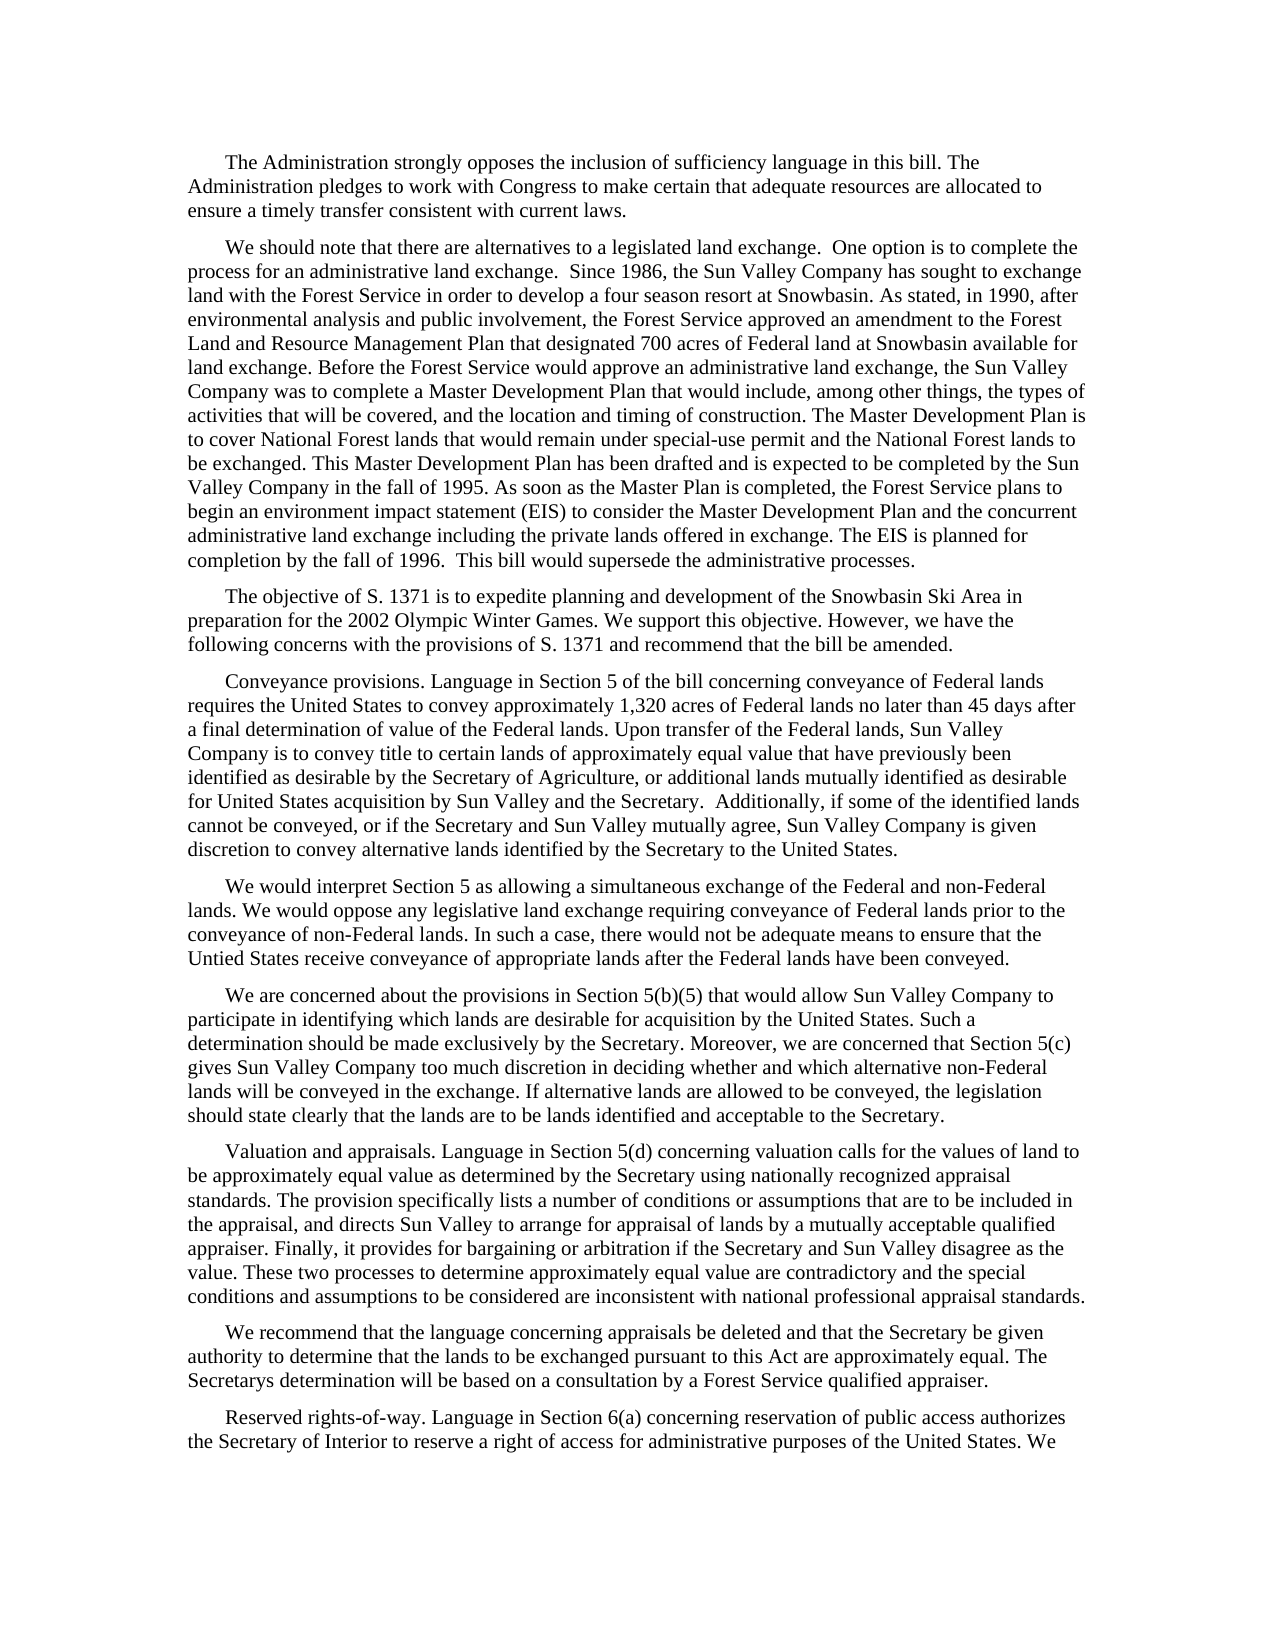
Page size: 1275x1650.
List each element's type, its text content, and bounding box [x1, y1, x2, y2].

text The Administration strongly opposes the inclusion of sufficiency language in this bill. The Administration pledges to work with Congress to make certain that adequate resources are allocated to ensure a timely transfer consistent with current laws. [187, 150, 1087, 222]
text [187, 1405, 1087, 1453]
text We should note that there are alternatives to a legislated land exchange. One option is to complete the process for an administrative land exchange. Since 1986, the Sun Valley Company has sought to exchange land with the Forest Service in order to develop a four season resort at Snowbasin. As stated, in 1990, after environmental analysis and public involvement, the Forest Service approved an amendment to the Forest Land and Resource Management Plan that designated 700 acres of Federal land at Snowbasin available for land exchange. Before the Forest Service would approve an administrative land exchange, the Sun Valley Company was to complete a Master Development Plan that would include, among other things, the types of activities that will be covered, and the location and timing of construction. The Master Development Plan is to cover National Forest lands that would remain under special-use permit and the National Forest lands to be exchanged. This Master Development Plan has been drafted and is expected to be completed by the Sun Valley Company in the fall of 1995. As soon as the Master Plan is completed, the Forest Service plans to begin an environment impact statement (EIS) to consider the Master Development Plan and the concurrent administrative land exchange including the private lands offered in exchange. The EIS is planned for completion by the fall of 1996. This bill would supersede the administrative processes. [187, 235, 1087, 572]
text The objective of S. 1371 is to expedite planning and development of the Snowbasin Ski Area in preparation for the 2002 Olympic Winter Games. We support this objective. However, we have the following concerns with the provisions of S. 1371 and recommend that the bill be amended. [187, 584, 1087, 656]
text We are concerned about the provisions in Section 5(b)(5) that would allow Sun Valley Company to participate in identifying which lands are desirable for acquisition by the United States. Such a determination should be made exclusively by the Secretary. Moreover, we are concerned that Section 5(c) gives Sun Valley Company too much discretion in deciding whether and which alternative non-Federal lands will be conveyed in the exchange. If alternative lands are allowed to be conveyed, the legislation should state clearly that the lands are to be lands identified and acceptable to the Secretary. [187, 982, 1087, 1127]
text We recommend that the language concerning appraisals be deleted and that the Secretary be given authority to determine that the lands to be exchanged pursuant to this Act are approximately equal. The Secretarys determination will be based on a consultation by a Forest Service qualified appraiser. [187, 1320, 1087, 1392]
text Conveyance provisions. Language in Section 5 of the bill concerning conveyance of Federal lands requires the United States to convey approximately 1,320 acres of Federal lands no later than 45 days after a final determination of value of the Federal lands. Upon transfer of the Federal lands, Sun Valley Company is to convey title to certain lands of approximately equal value that have previously been identified as desirable by the Secretary of Agriculture, or additional lands mutually identified as desirable for United States acquisition by Sun Valley and the Secretary. Additionally, if some of the identified lands cannot be conveyed, or if the Secretary and Sun Valley mutually agree, Sun Valley Company is given discretion to convey alternative lands identified by the Secretary to the United States. [187, 669, 1087, 861]
text Valuation and appraisals. Language in Section 5(d) concerning valuation calls for the values of land to be approximately equal value as determined by the Secretary using nationally recognized appraisal standards. The provision specifically lists a number of conditions or assumptions that are to be included in the appraisal, and directs Sun Valley to arrange for appraisal of lands by a mutually acceptable qualified appraiser. Finally, it provides for bargaining or arbitration if the Secretary and Sun Valley disagree as the value. These two processes to determine approximately equal value are contradictory and the special conditions and assumptions to be considered are inconsistent with national professional appraisal standards. [187, 1139, 1087, 1308]
text We would interpret Section 5 as allowing a simultaneous exchange of the Federal and non-Federal lands. We would oppose any legislative land exchange requiring conveyance of Federal lands prior to the conveyance of non-Federal lands. In such a case, there would not be adequate means to ensure that the Untied States receive conveyance of appropriate lands after the Federal lands have been conveyed. [187, 874, 1087, 970]
